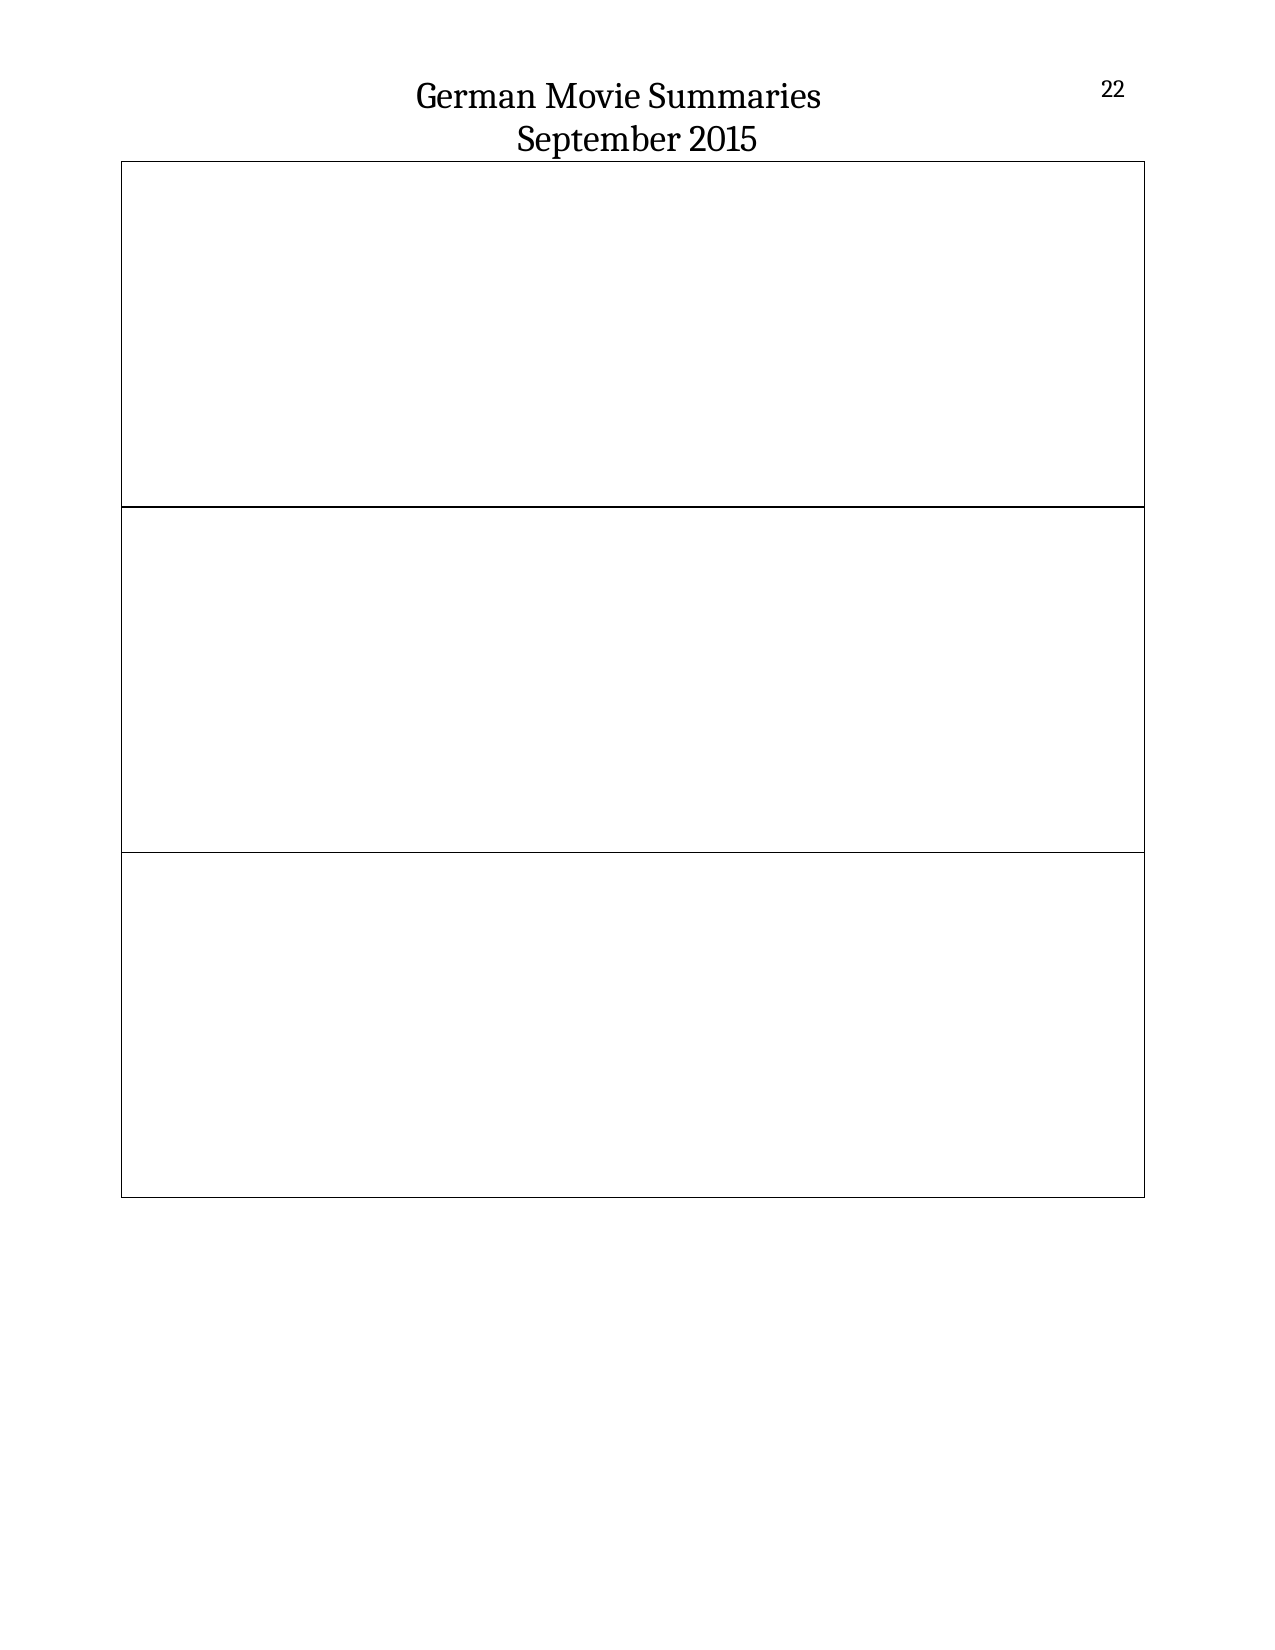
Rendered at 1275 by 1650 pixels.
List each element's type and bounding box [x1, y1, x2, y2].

table_cell [122, 853, 1144, 1197]
table_cell [122, 508, 1144, 852]
table_cell [122, 162, 1144, 506]
